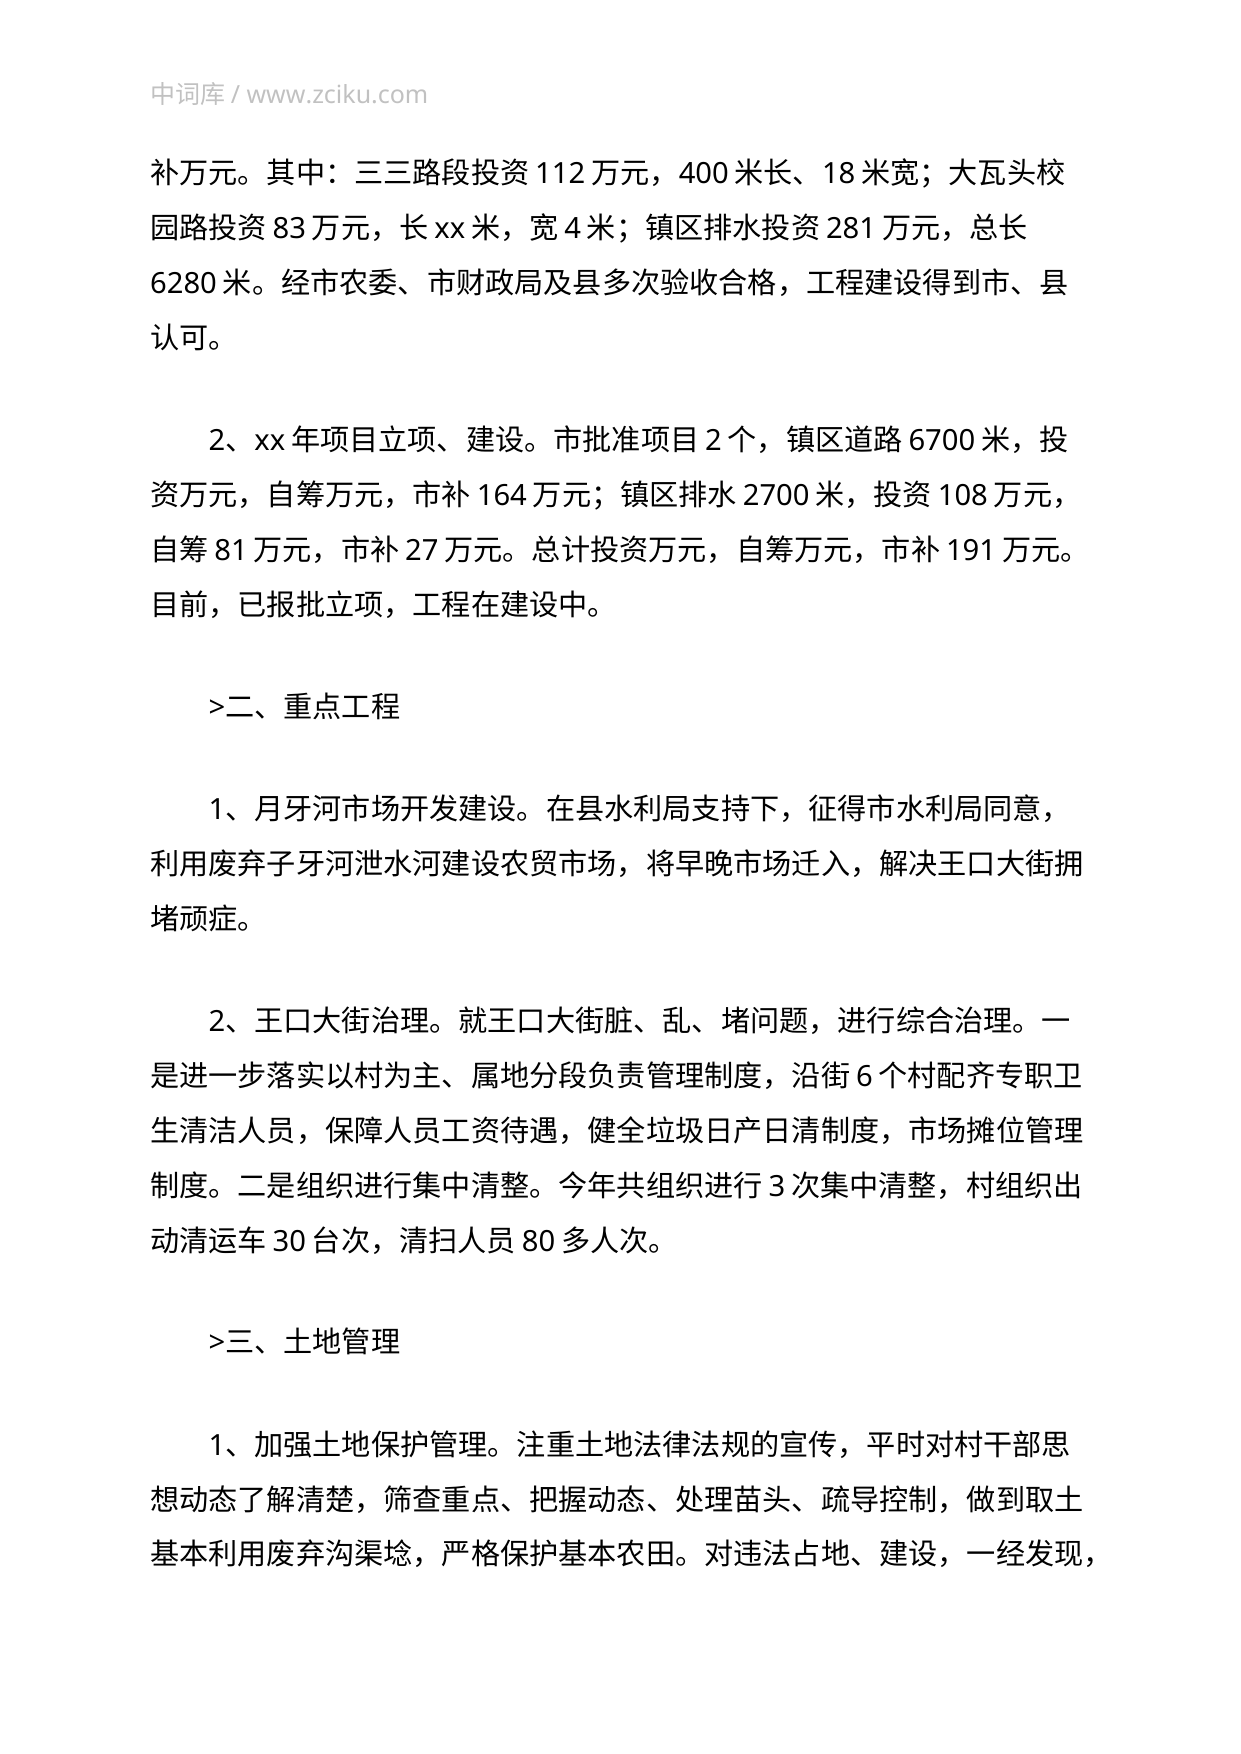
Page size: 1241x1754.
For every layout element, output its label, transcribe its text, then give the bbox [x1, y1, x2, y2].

text 2、xx年项目立项、建设。市批准项目2个，镇区道路6700米，投资万元，自筹万元，市补164万元；镇区排水2700米，投资108万元，自筹81万元，市补27万元。总计投资万元，自筹万元，市补191万元。目前，已报批立项，工程在建设中。 [150, 417, 1090, 624]
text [150, 150, 1090, 357]
text 2、王口大街治理。就王口大街脏、乱、堵问题，进行综合治理。一是进一步落实以村为主、属地分段负责管理制度，沿街6个村配齐专职卫生清洁人员，保障人员工资待遇，健全垃圾日产日清制度，市场摊位管理制度。二是组织进行集中清整。今年共组织进行3次集中清整，村组织出动清运车30台次，清扫人员80多人次。 [150, 997, 1090, 1259]
text >二、重点工程 [150, 683, 1090, 726]
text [150, 1421, 1090, 1573]
text >三、土地管理 [150, 1319, 1090, 1361]
text 1、月牙河市场开发建设。在县水利局支持下，征得市水利局同意，利用废弃子牙河泄水河建设农贸市场，将早晚市场迁入，解决王口大街拥堵顽症。 [150, 786, 1090, 938]
